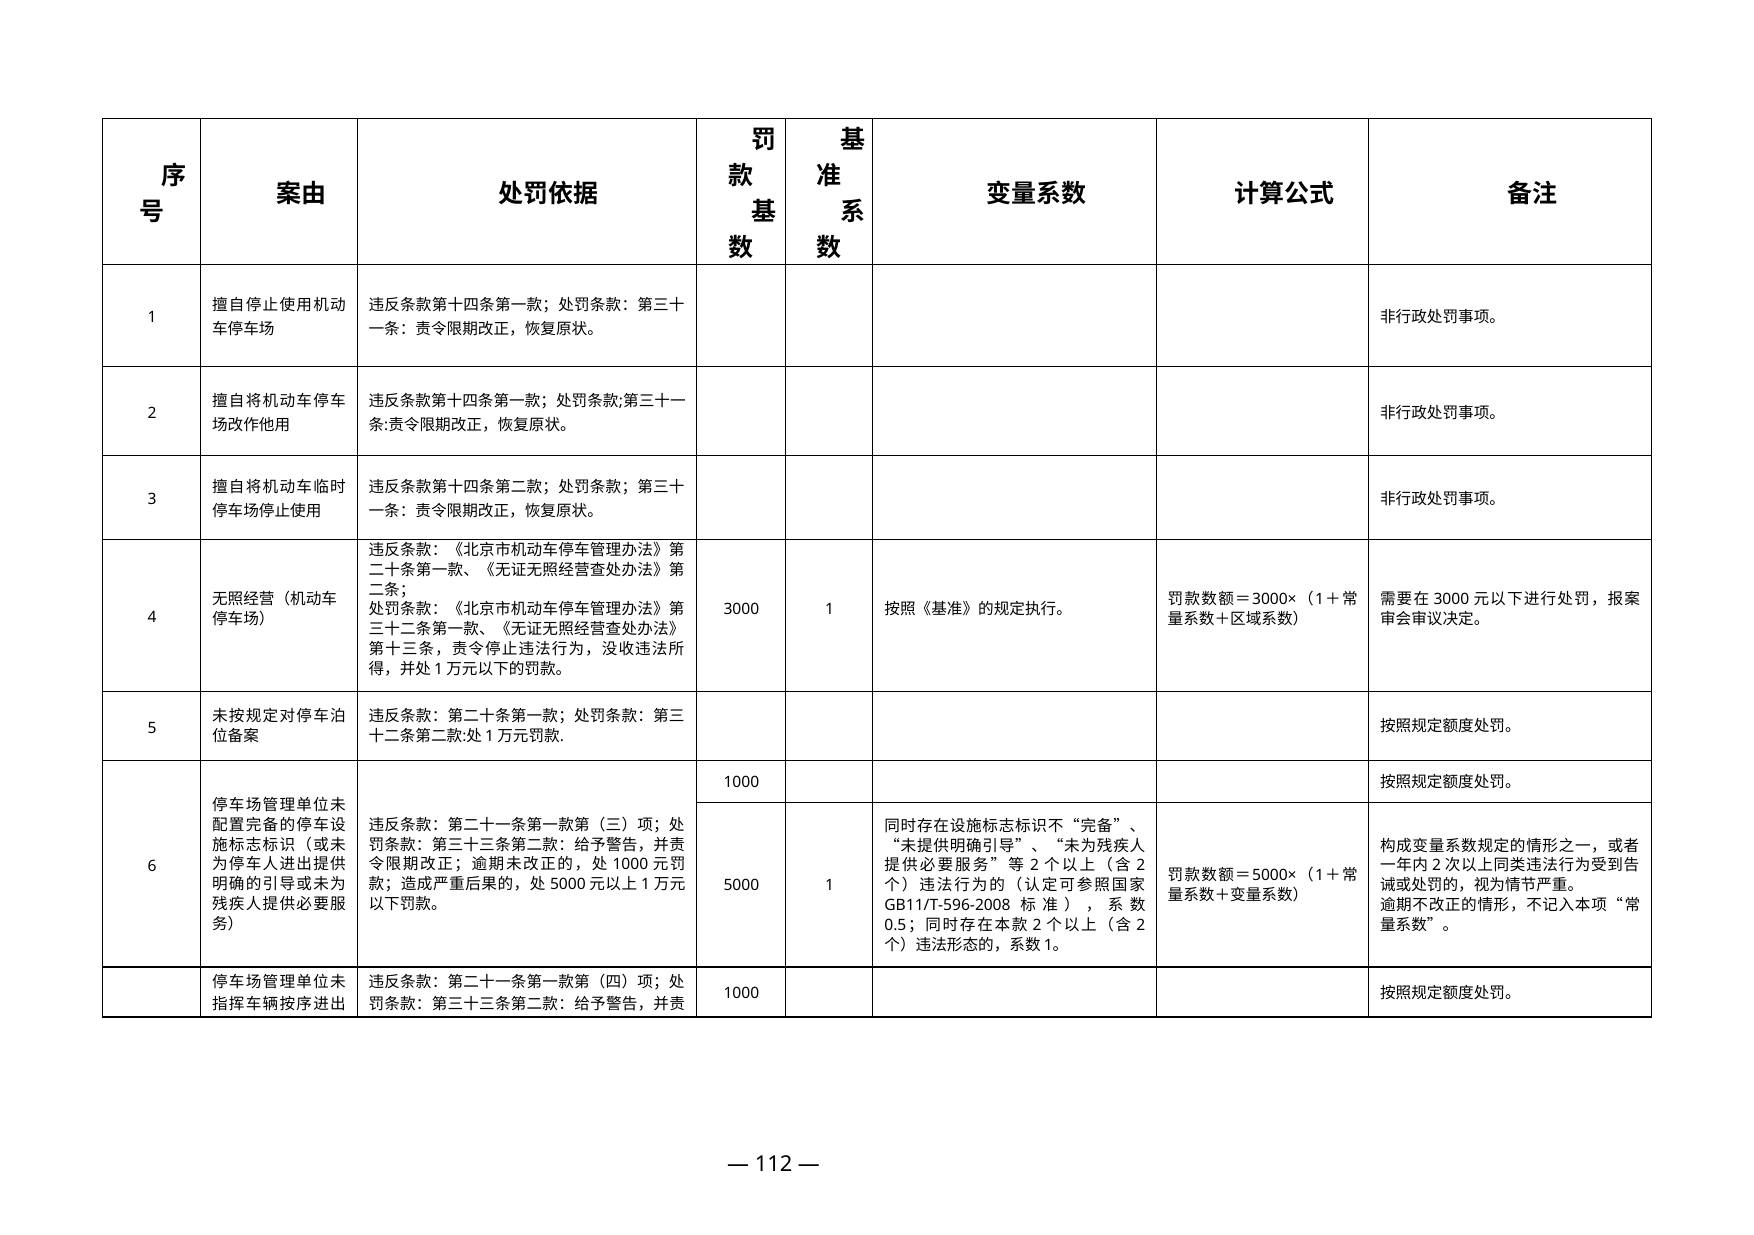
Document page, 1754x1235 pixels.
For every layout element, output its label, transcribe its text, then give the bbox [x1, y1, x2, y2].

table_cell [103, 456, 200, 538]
table_header 变量系数 [873, 119, 1156, 264]
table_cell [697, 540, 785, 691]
table_header 计算公式 [1157, 119, 1368, 264]
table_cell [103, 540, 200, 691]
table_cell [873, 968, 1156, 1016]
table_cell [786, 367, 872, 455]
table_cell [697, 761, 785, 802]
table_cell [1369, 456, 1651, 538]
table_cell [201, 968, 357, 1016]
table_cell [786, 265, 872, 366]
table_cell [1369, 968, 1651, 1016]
table_header 序号 [103, 119, 200, 264]
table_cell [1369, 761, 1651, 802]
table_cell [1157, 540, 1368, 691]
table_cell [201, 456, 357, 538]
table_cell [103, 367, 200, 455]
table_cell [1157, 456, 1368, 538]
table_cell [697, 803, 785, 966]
table_header 处罚依据 [358, 119, 696, 264]
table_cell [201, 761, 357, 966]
table_header 基准 系数 [786, 119, 872, 264]
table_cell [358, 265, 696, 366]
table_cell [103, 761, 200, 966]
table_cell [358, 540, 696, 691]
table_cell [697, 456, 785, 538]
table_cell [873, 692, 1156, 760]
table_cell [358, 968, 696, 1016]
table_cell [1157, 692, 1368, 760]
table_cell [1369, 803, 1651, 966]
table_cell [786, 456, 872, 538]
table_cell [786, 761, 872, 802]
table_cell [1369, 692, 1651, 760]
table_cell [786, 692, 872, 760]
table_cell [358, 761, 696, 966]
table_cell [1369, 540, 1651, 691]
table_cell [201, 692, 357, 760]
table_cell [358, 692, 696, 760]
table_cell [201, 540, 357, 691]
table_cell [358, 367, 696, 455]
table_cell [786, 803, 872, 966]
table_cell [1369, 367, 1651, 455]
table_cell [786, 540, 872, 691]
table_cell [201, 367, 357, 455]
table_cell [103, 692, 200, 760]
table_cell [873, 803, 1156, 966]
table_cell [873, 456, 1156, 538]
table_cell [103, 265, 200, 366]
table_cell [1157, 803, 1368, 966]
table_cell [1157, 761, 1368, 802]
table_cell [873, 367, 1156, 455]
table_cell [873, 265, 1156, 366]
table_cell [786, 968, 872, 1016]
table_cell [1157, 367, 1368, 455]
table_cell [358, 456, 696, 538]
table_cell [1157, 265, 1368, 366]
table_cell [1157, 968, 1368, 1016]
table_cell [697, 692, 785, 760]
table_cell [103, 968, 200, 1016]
table_header 案由 [201, 119, 357, 264]
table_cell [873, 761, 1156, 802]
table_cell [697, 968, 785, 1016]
table_header 备注 [1369, 119, 1651, 264]
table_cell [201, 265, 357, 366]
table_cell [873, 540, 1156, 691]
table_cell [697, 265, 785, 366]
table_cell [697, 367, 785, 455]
table_header 罚款 基数 [697, 119, 785, 264]
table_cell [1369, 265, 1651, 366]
